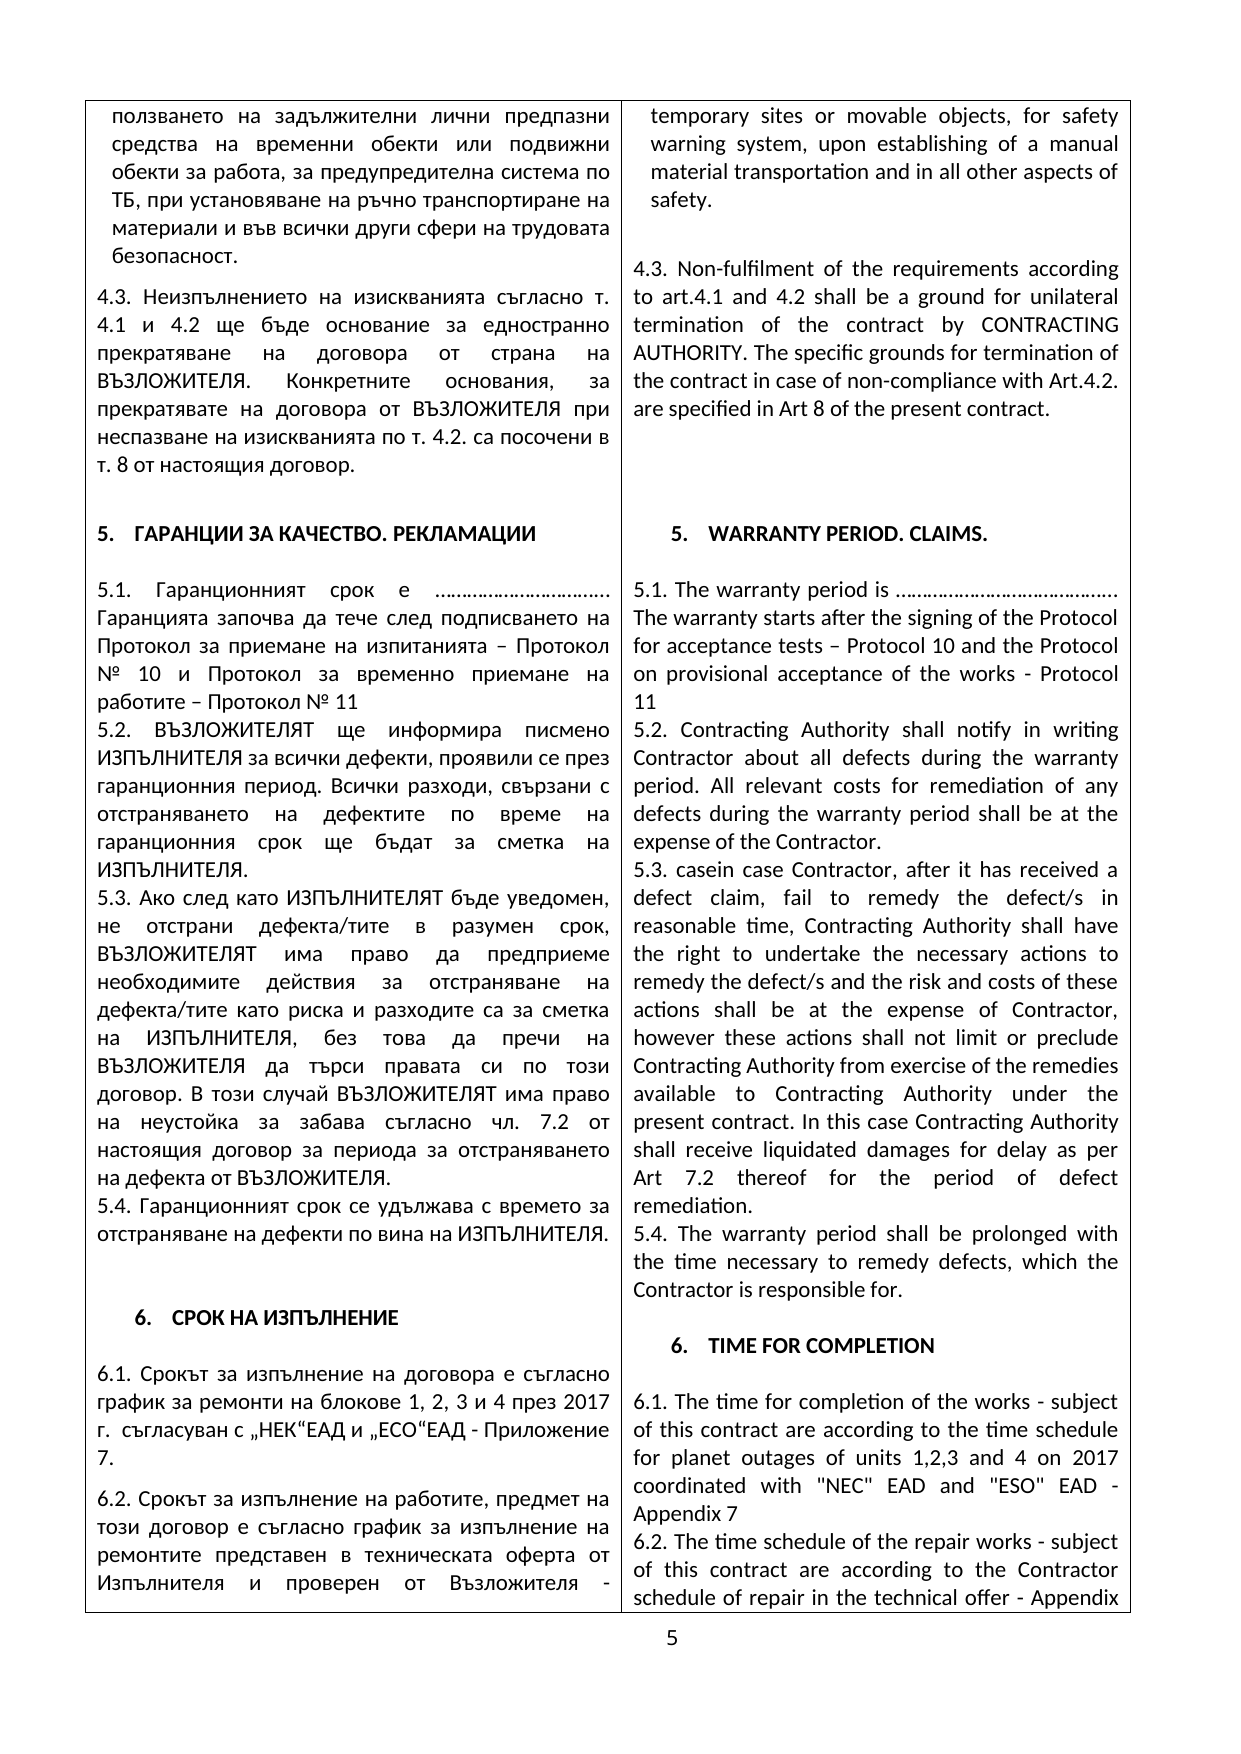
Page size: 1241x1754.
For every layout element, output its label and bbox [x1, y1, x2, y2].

table_header [86, 101, 621, 1612]
table_header [622, 101, 1130, 1612]
